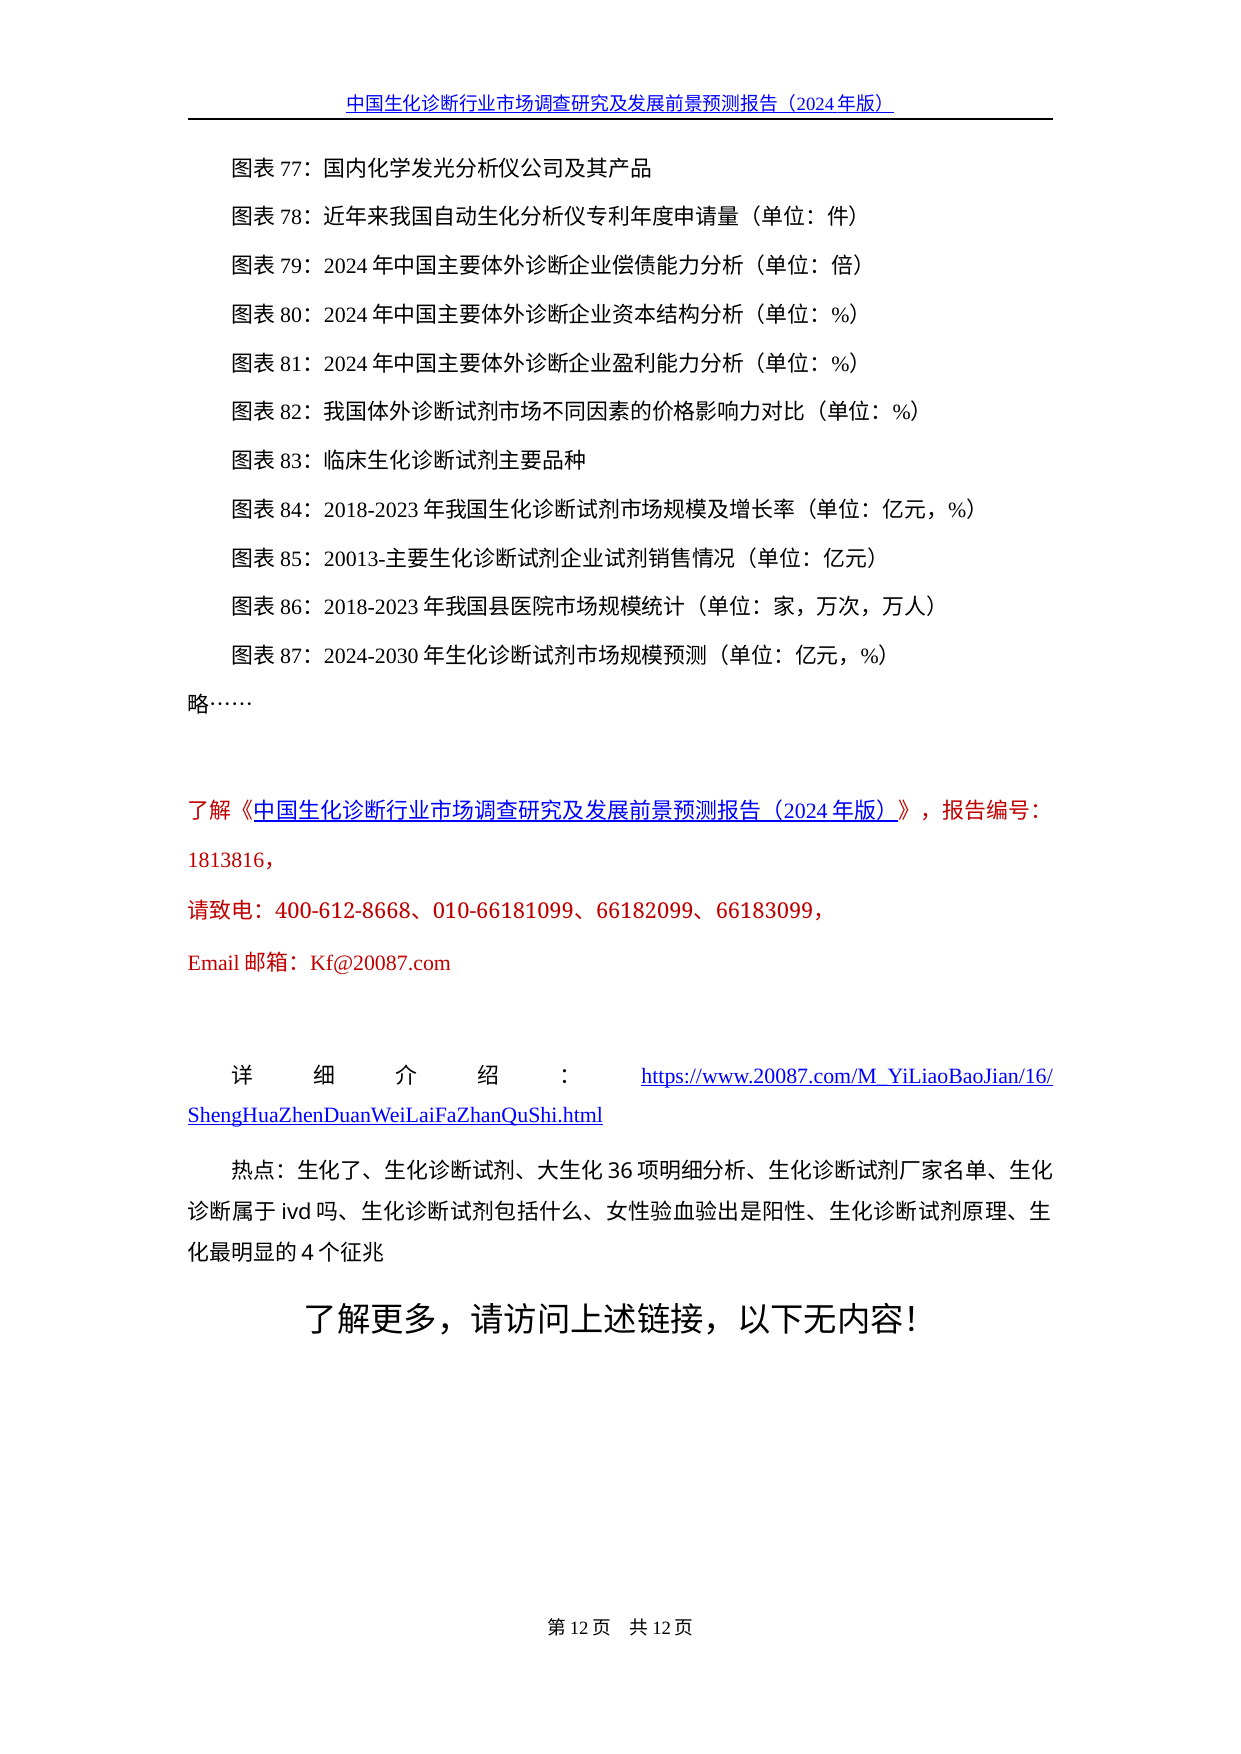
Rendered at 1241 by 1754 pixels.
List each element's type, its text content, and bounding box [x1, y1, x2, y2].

text 了解《中国生化诊断行业市场调查研究及发展前景预测报告（2024年版）》，报告编号：1813816， [187, 793, 1053, 874]
title 了解更多，请访问上述链接，以下无内容！ [187, 1284, 1053, 1349]
text 请致电：400-612-8668、010-66181099、66182099、66183099， [187, 893, 1053, 926]
text Email邮箱：Kf@20087.com [187, 945, 1053, 977]
text 详细介绍：https://www.20087.com/M_YiLiaoBaoJian/16/ShengHuaZhenDuanWeiLaiFaZhanQuShi.html [187, 1058, 1053, 1131]
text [187, 150, 1053, 719]
text 热点：生化了、生化诊断试剂、大生化36项明细分析、生化诊断试剂厂家名单、生化诊断属于ivd吗、生化诊断试剂包括什么、女性验血验出是阳性、生化诊断试剂原理、生化最明显的4个征兆 [187, 1153, 1053, 1267]
